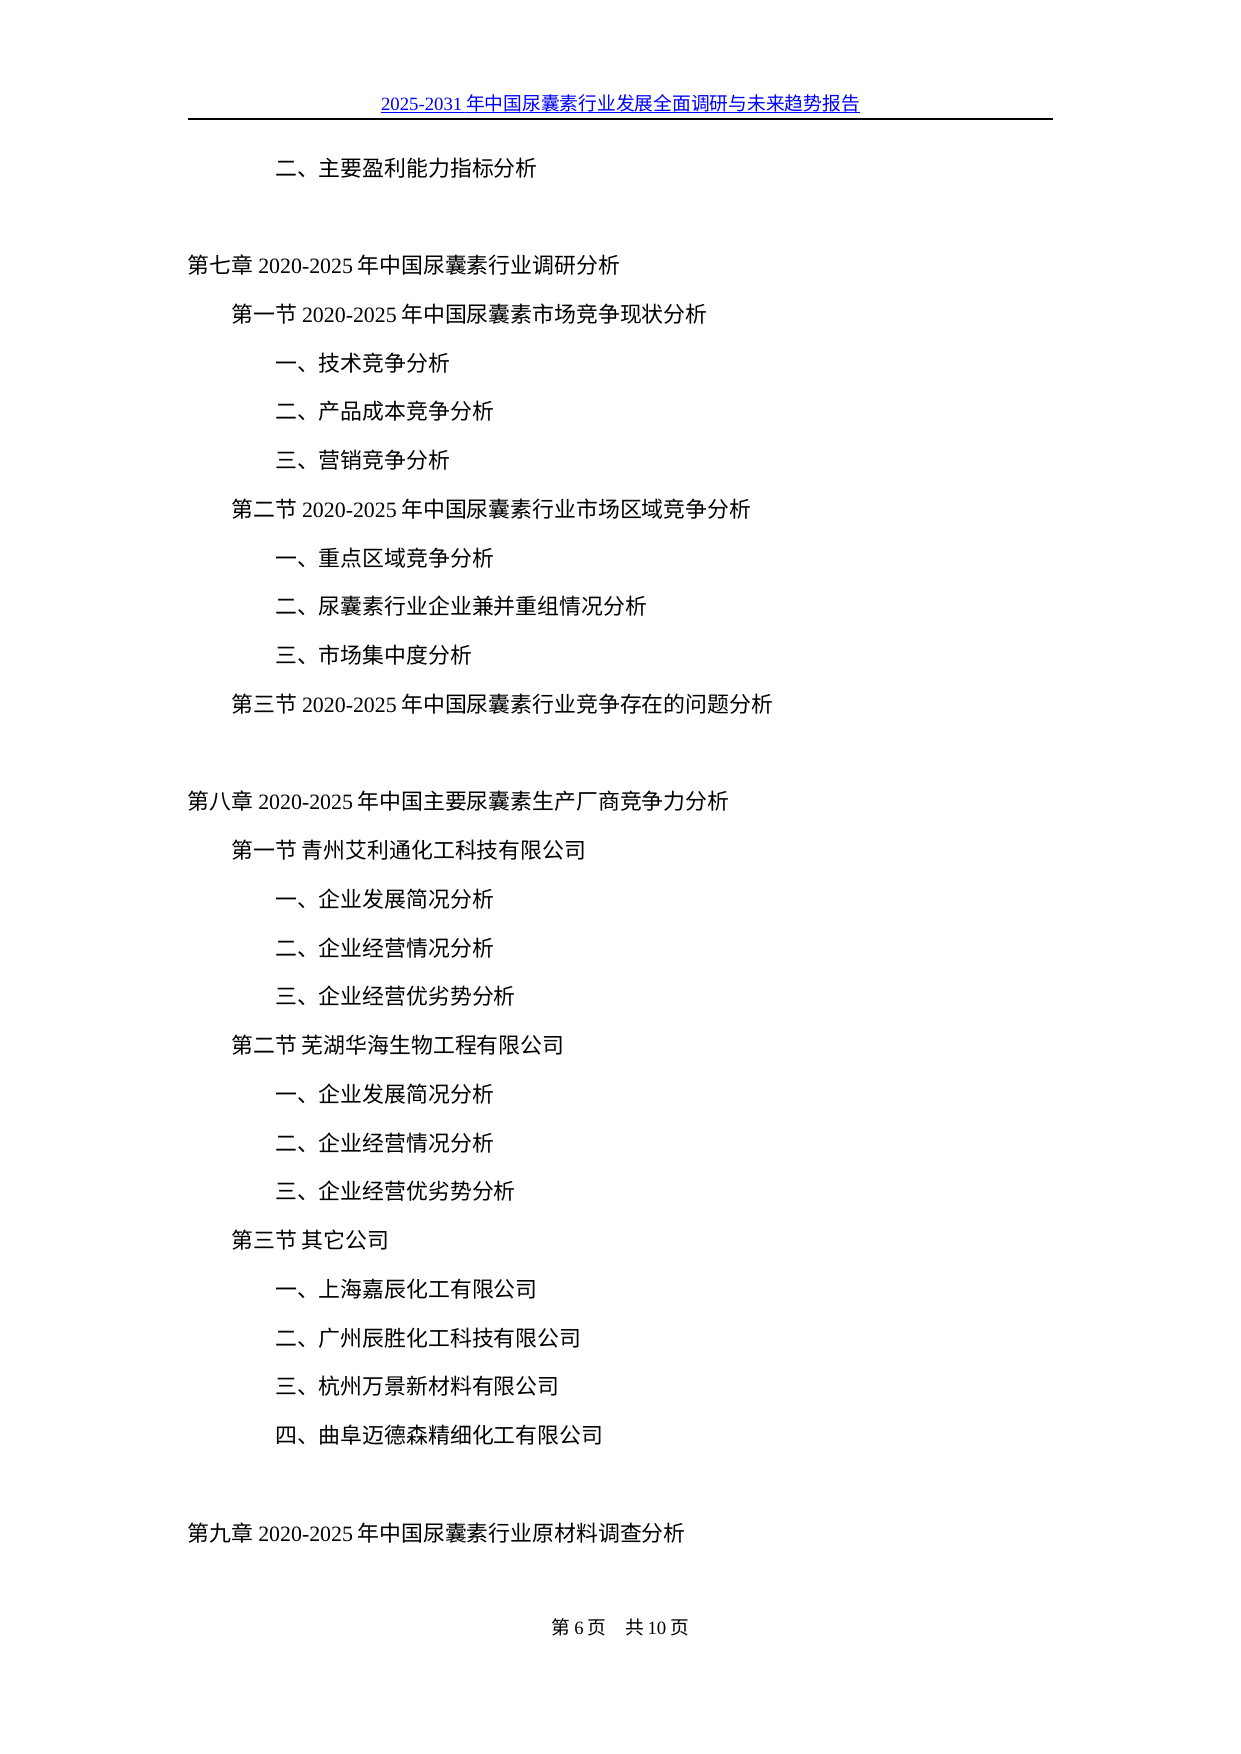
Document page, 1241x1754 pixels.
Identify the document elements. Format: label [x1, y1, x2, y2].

text [187, 150, 1053, 1548]
